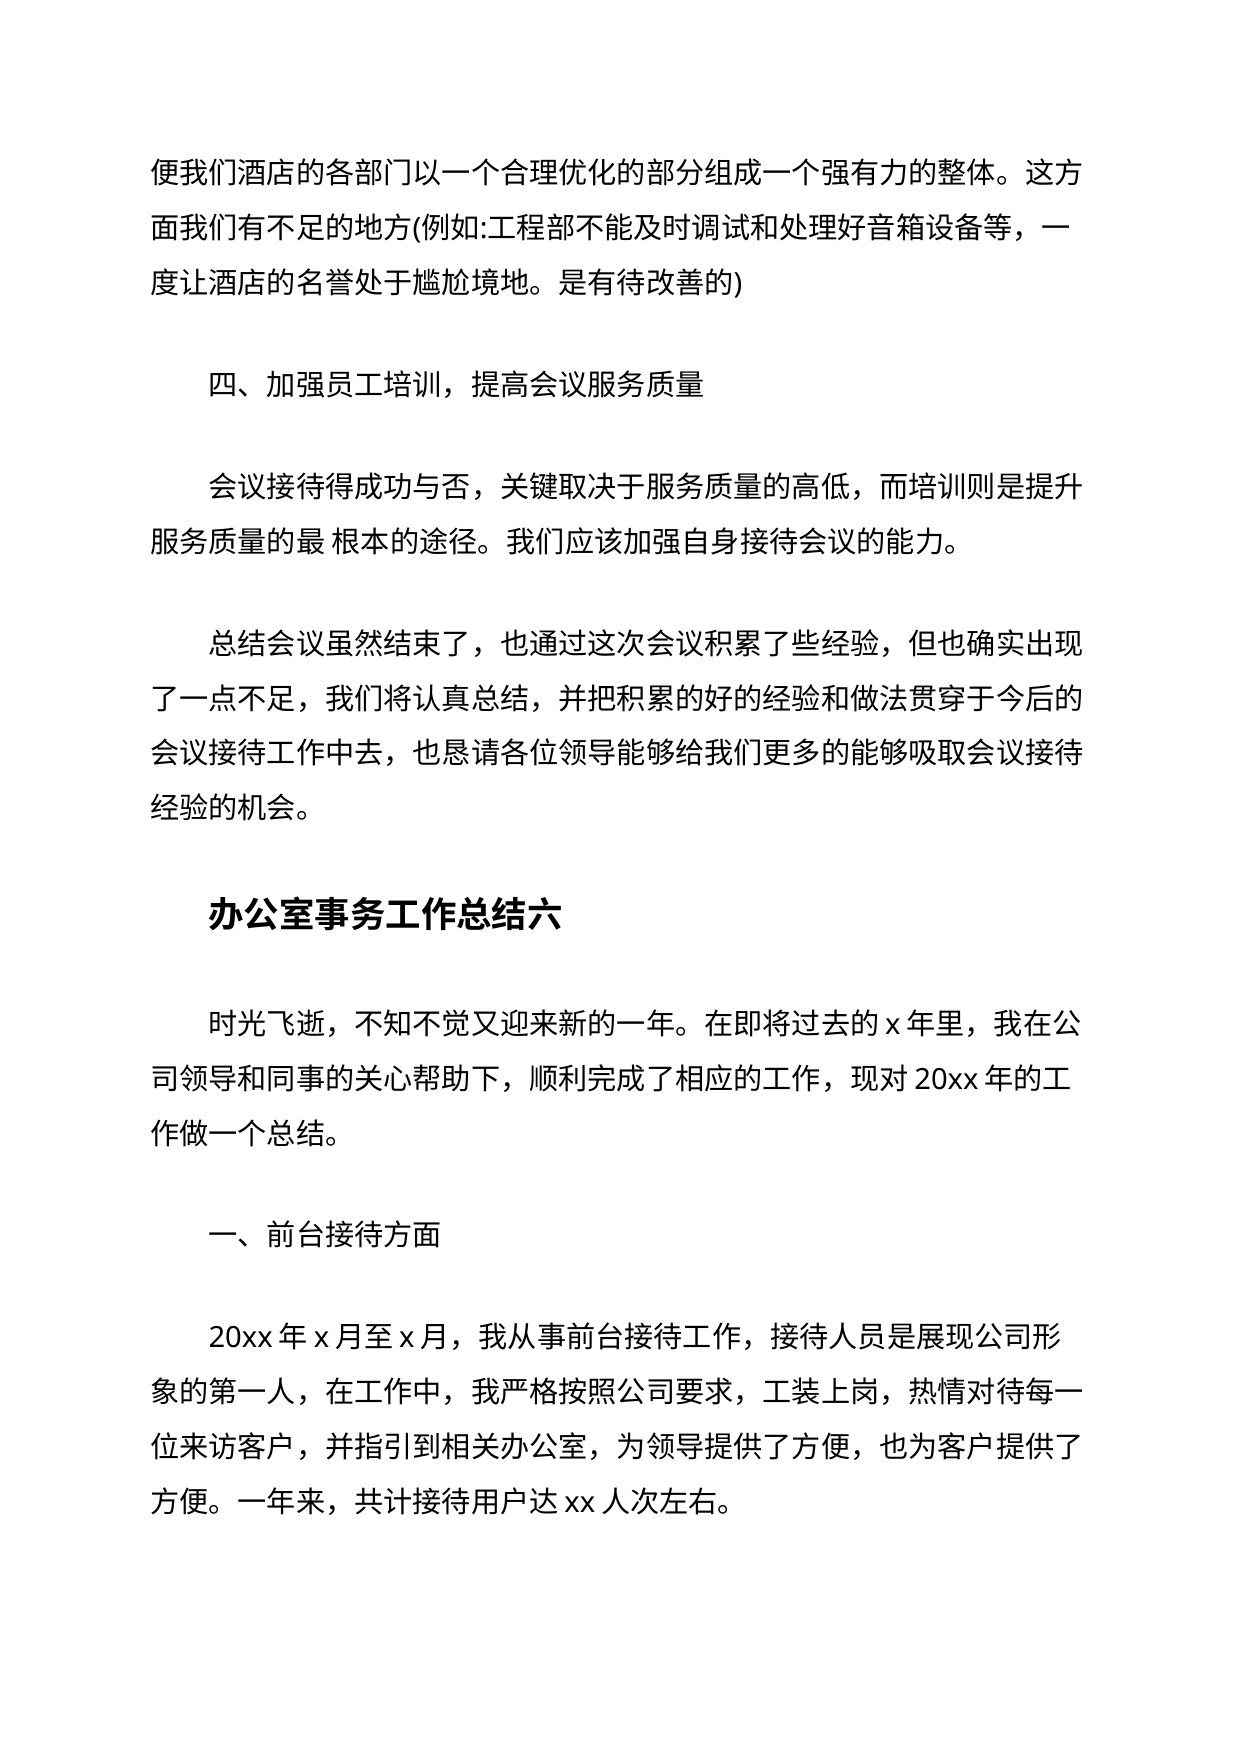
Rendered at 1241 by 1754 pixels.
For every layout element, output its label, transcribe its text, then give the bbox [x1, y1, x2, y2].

text 会议接待得成功与否，关键取决于服务质量的高低，而培训则是提升服务质量的最 根本的途径。我们应该加强自身接待会议的能力。 [150, 464, 1090, 561]
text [150, 150, 1090, 302]
text 一、前台接待方面 [150, 1212, 1090, 1254]
text 时光飞逝，不知不觉又迎来新的一年。在即将过去的x年里，我在公司领导和同事的关心帮助下，顺利完成了相应的工作，现对20xx年的工作做一个总结。 [150, 1000, 1090, 1152]
text 办公室事务工作总结六 [150, 887, 1090, 938]
text 20xx年x月至x月，我从事前台接待工作，接待人员是展现公司形象的第一人，在工作中，我严格按照公司要求，工装上岗，热情对待每一位来访客户，并指引到相关办公室，为领导提供了方便，也为客户提供了方便。一年来，共计接待用户达xx人次左右。 [150, 1314, 1090, 1521]
text 总结会议虽然结束了，也通过这次会议积累了些经验，但也确实出现了一点不足，我们将认真总结，并把积累的好的经验和做法贯穿于今后的会议接待工作中去，也恳请各位领导能够给我们更多的能够吸取会议接待经验的机会。 [150, 620, 1090, 827]
text 四、加强员工培训，提高会议服务质量 [150, 362, 1090, 404]
